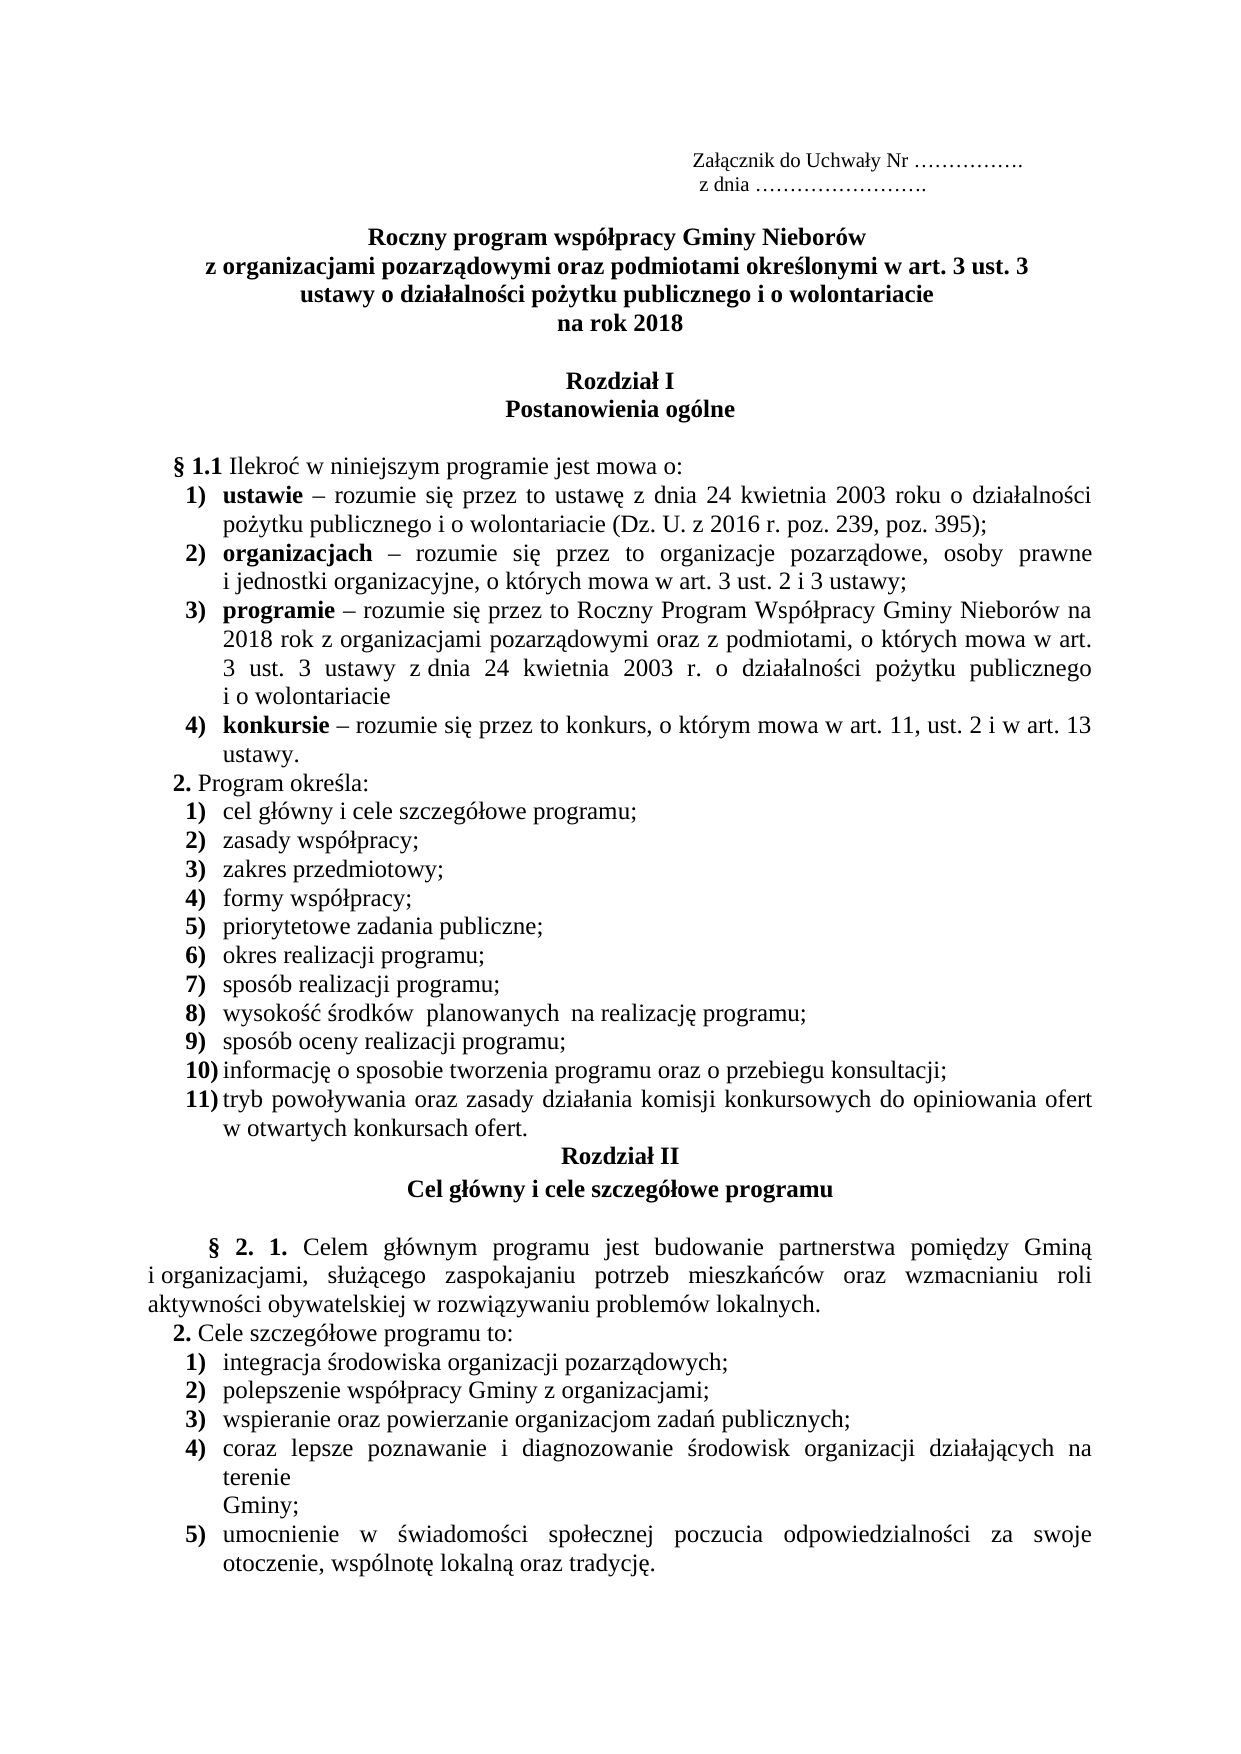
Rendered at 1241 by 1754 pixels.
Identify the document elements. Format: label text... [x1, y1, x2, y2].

list ustawie – rozumie się przez to ustawę z dnia 24 kwietnia 2003 roku o działalności pożytku publicznego i o wolontariacie (Dz. U. z 2016 r. poz. 239, poz. 395); [185, 480, 1093, 538]
list formy współpracy; [185, 883, 1093, 911]
list umocnienie w świadomości społecznej poczucia odpowiedzialności za swoje otoczenie, wspólnotę lokalną oraz tradycję. [185, 1519, 1093, 1577]
list sposób oceny realizacji programu; [185, 1026, 1093, 1055]
list programie – rozumie się przez to Roczny Program Współpracy Gminy Nieborów na 2018 rok z organizacjami pozarządowymi oraz z podmiotami, o których mowa w art. 3 ust. 3 ustawy z dnia 24 kwietnia 2003 r. o działalności pożytku publicznego i o wolontariacie [185, 595, 1093, 710]
text Postanowienia ogólne [148, 394, 1093, 423]
list tryb powoływania oraz zasady działania komisji konkursowych do opiniowania ofert w otwartych konkursach ofert. [185, 1084, 1093, 1141]
list priorytetowe zadania publiczne; [185, 911, 1093, 940]
list polepszenie współpracy Gminy z organizacjami; [185, 1376, 1093, 1404]
list coraz lepsze poznawanie i diagnozowanie środowisk organizacji działających na terenie [185, 1433, 1093, 1491]
text Gminy; [148, 1491, 1093, 1519]
list informację o sposobie tworzenia programu oraz o przebiegu konsultacji; [185, 1055, 1093, 1084]
list sposób realizacji programu; [185, 969, 1093, 998]
list okres realizacji programu; [185, 940, 1093, 969]
text § 2. 1. Celem głównym programu jest budowanie partnerstwa pomiędzy Gminą i organizacjami, służącego zaspokajaniu potrzeb mieszkańców oraz wzmacnianiu roli aktywności obywatelskiej w rozwiązywaniu problemów lokalnych. [148, 1232, 1093, 1318]
list wspieranie oraz powierzanie organizacjom zadań publicznych; [185, 1404, 1093, 1433]
text Cel główny i cele szczegółowe programu [148, 1174, 1093, 1203]
list wysokość środków planowanych na realizację programu; [185, 998, 1093, 1026]
text § 1.1 Ilekroć w niniejszym programie jest mowa o: [148, 451, 1093, 480]
list integracja środowiska organizacji pozarządowych; [185, 1347, 1093, 1376]
list zasady współpracy; [185, 825, 1093, 854]
text 2. Program określa: [148, 768, 1093, 796]
text Załącznik do Uchwały Nr ……………. [148, 148, 1093, 172]
list konkursie – rozumie się przez to konkurs, o którym mowa w art. 11, ust. 2 i w art. 13 ustawy. [185, 710, 1093, 768]
text z dnia ……………………. [148, 172, 1093, 196]
list cel główny i cele szczegółowe programu; [185, 796, 1093, 825]
list zakres przedmiotowy; [185, 854, 1093, 883]
text Rozdział II [148, 1141, 1093, 1170]
text 2. Cele szczegółowe programu to: [148, 1318, 1093, 1347]
text Roczny program współpracy Gminy Nieborów z organizacjami pozarządowymi oraz podmiotami określonymi w art. 3 ust. 3 ustawy o działalności pożytku publicznego i o wolontariacie na rok 2018 [148, 222, 1093, 337]
list organizacjach – rozumie się przez to organizacje pozarządowe, osoby prawne i jednostki organizacyjne, o których mowa w art. 3 ust. 2 i 3 ustawy; [185, 538, 1093, 595]
text Rozdział I [148, 366, 1093, 394]
